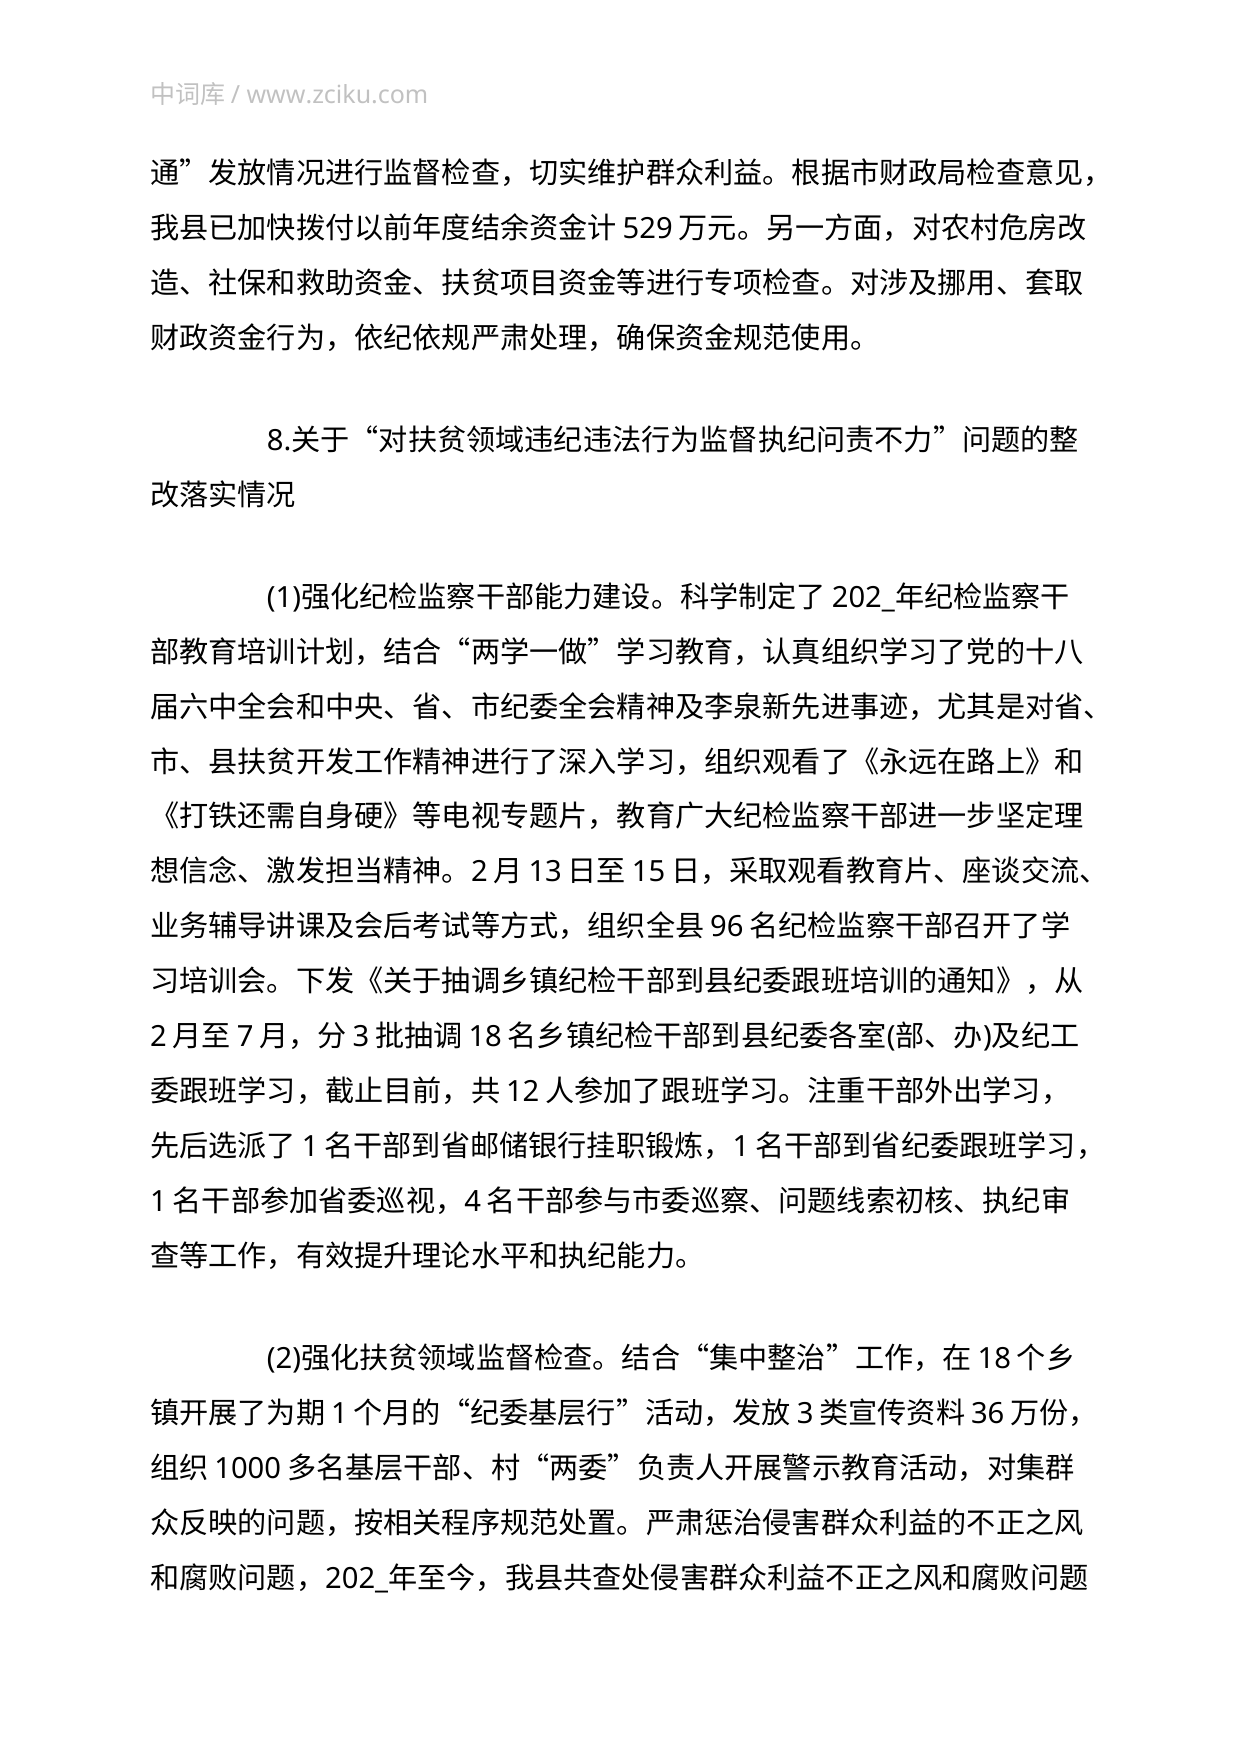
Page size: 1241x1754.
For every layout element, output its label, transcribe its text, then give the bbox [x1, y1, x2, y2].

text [150, 1334, 1090, 1597]
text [150, 150, 1090, 357]
text (1)强化纪检监察干部能力建设。科学制定了202_年纪检监察干部教育培训计划，结合“两学一做”学习教育，认真组织学习了党的十八届六中全会和中央、省、市纪委全会精神及李泉新先进事迹，尤其是对省、市、县扶贫开发工作精神进行了深入学习，组织观看了《永远在路上》和《打铁还需自身硬》等电视专题片，教育广大纪检监察干部进一步坚定理想信念、激发担当精神。2月13日至15日，采取观看教育片、座谈交流、业务辅导讲课及会后考试等方式，组织全县96名纪检监察干部召开了学习培训会。下发《关于抽调乡镇纪检干部到县纪委跟班培训的通知》，从2月至7月，分3批抽调18名乡镇纪检干部到县纪委各室(部、办)及纪工委跟班学习，截止目前，共12人参加了跟班学习。注重干部外出学习，先后选派了1名干部到省邮储银行挂职锻炼，1名干部到省纪委跟班学习，1名干部参加省委巡视，4名干部参与市委巡察、问题线索初核、执纪审查等工作，有效提升理论水平和执纪能力。 [150, 573, 1090, 1275]
text 8.关于“对扶贫领域违纪违法行为监督执纪问责不力”问题的整改落实情况 [150, 417, 1090, 514]
